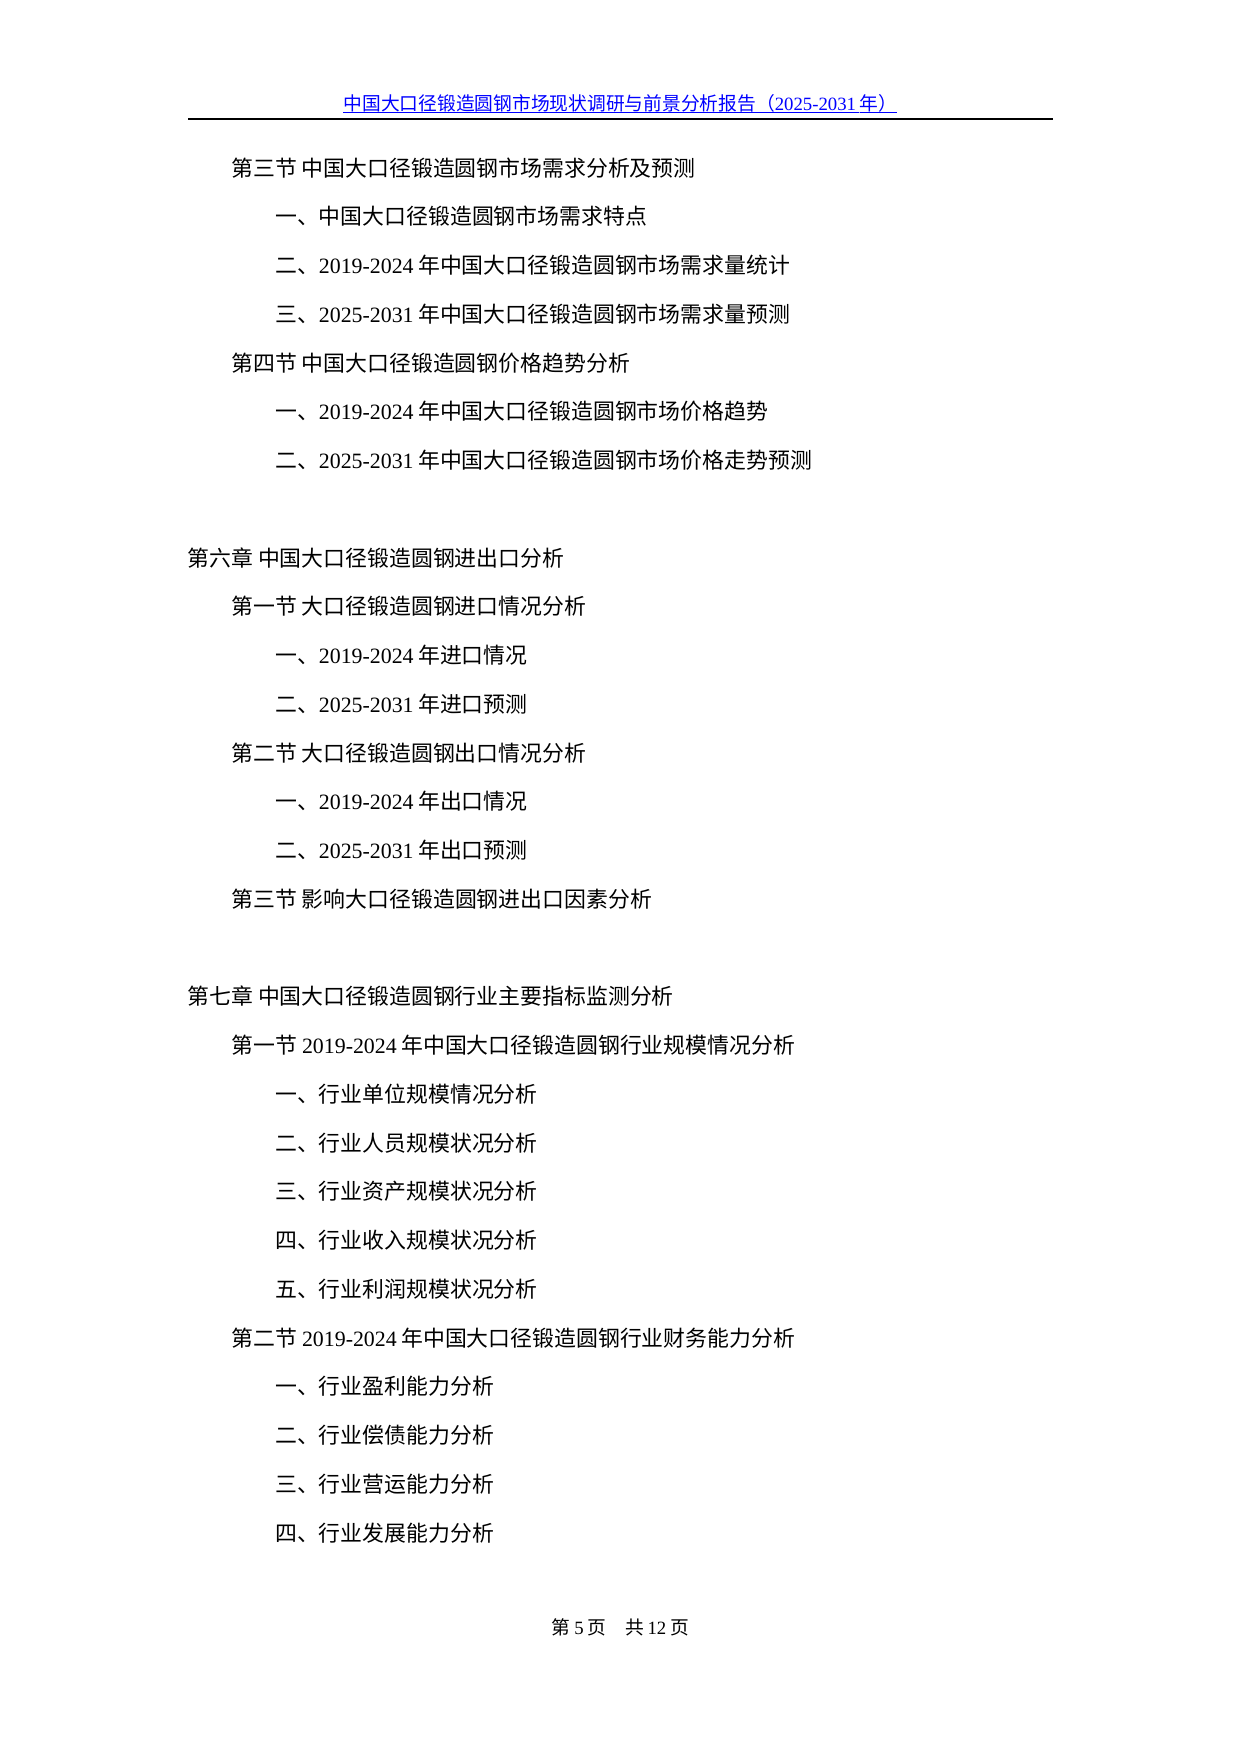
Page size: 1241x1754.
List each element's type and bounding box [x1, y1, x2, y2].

text [187, 150, 1053, 1548]
